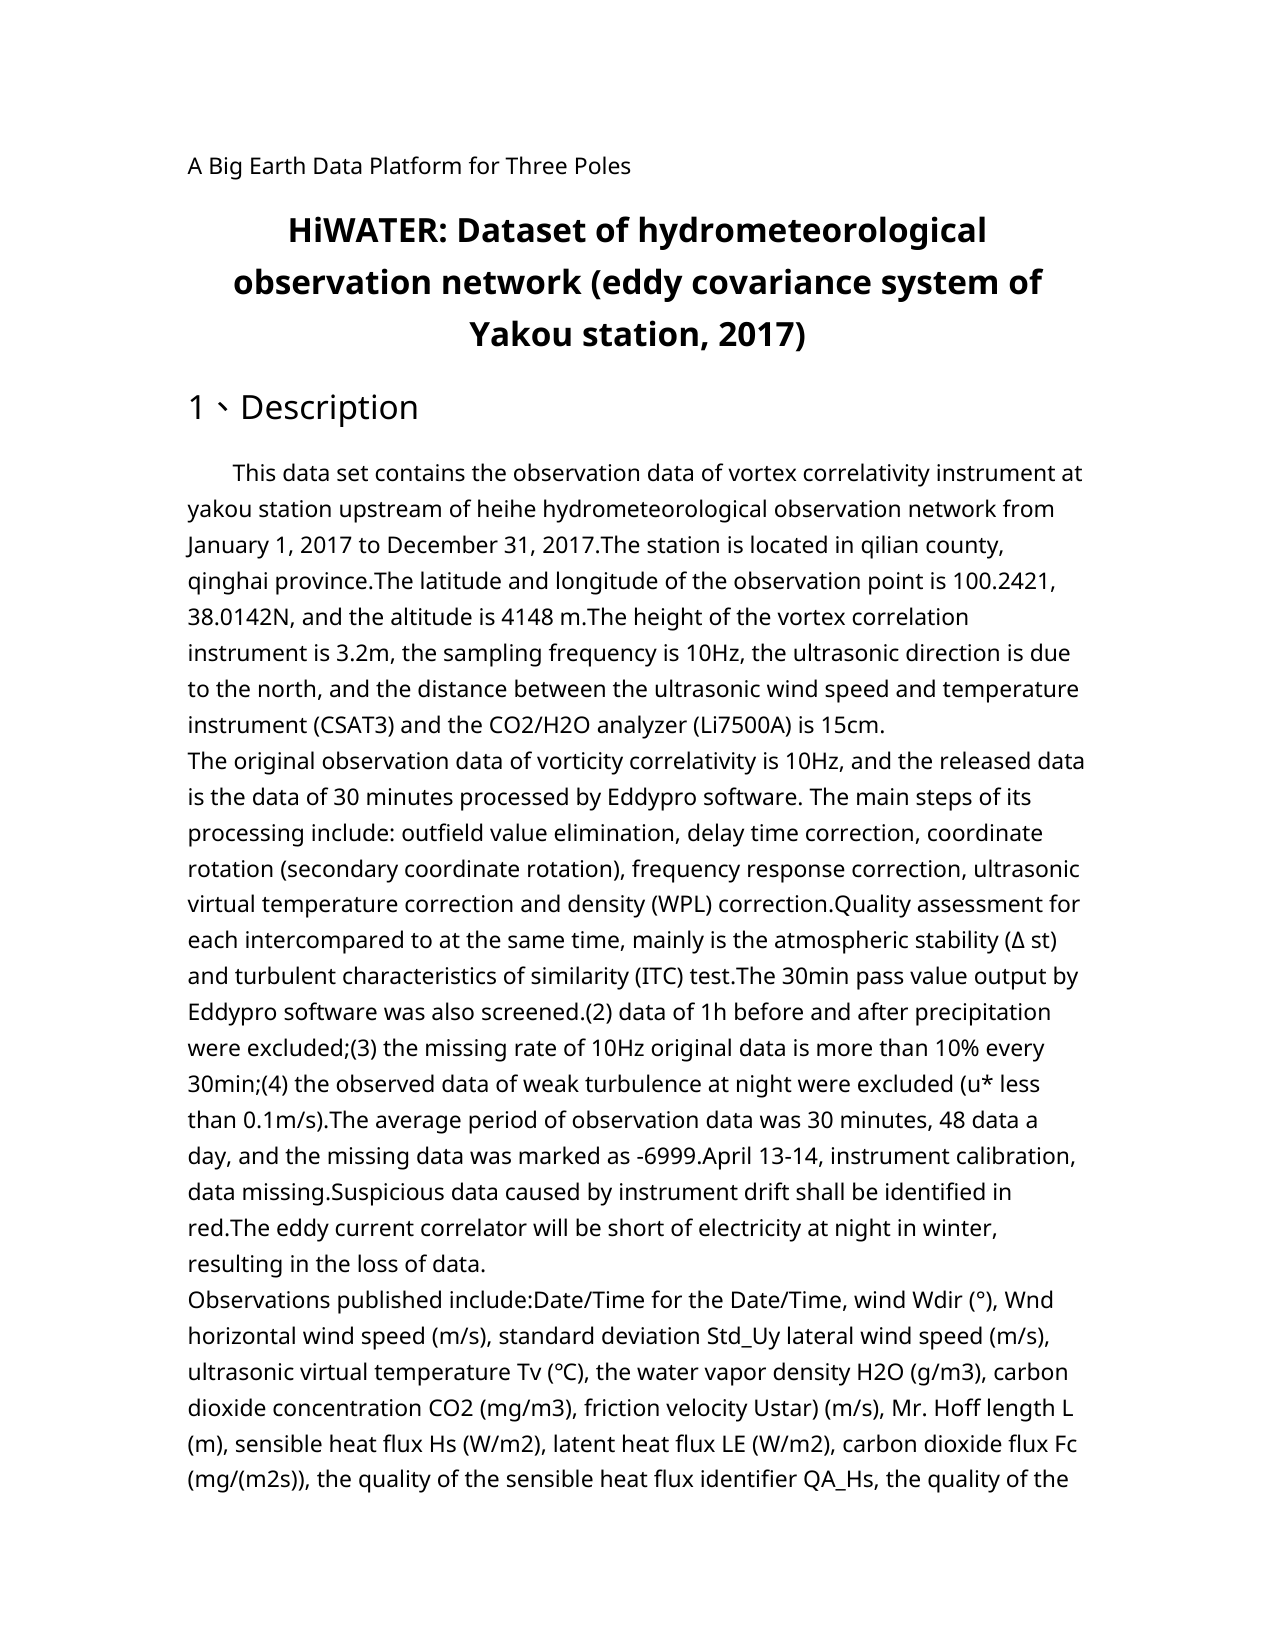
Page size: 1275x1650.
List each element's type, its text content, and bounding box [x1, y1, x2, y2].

text A Big Earth Data Platform for Three Poles [187, 150, 1087, 181]
text HiWATER: Dataset of hydrometeorological observation network (eddy covariance system of Yakou station, 2017) [187, 207, 1087, 357]
text 1、Description [187, 384, 1087, 429]
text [187, 457, 1087, 1495]
